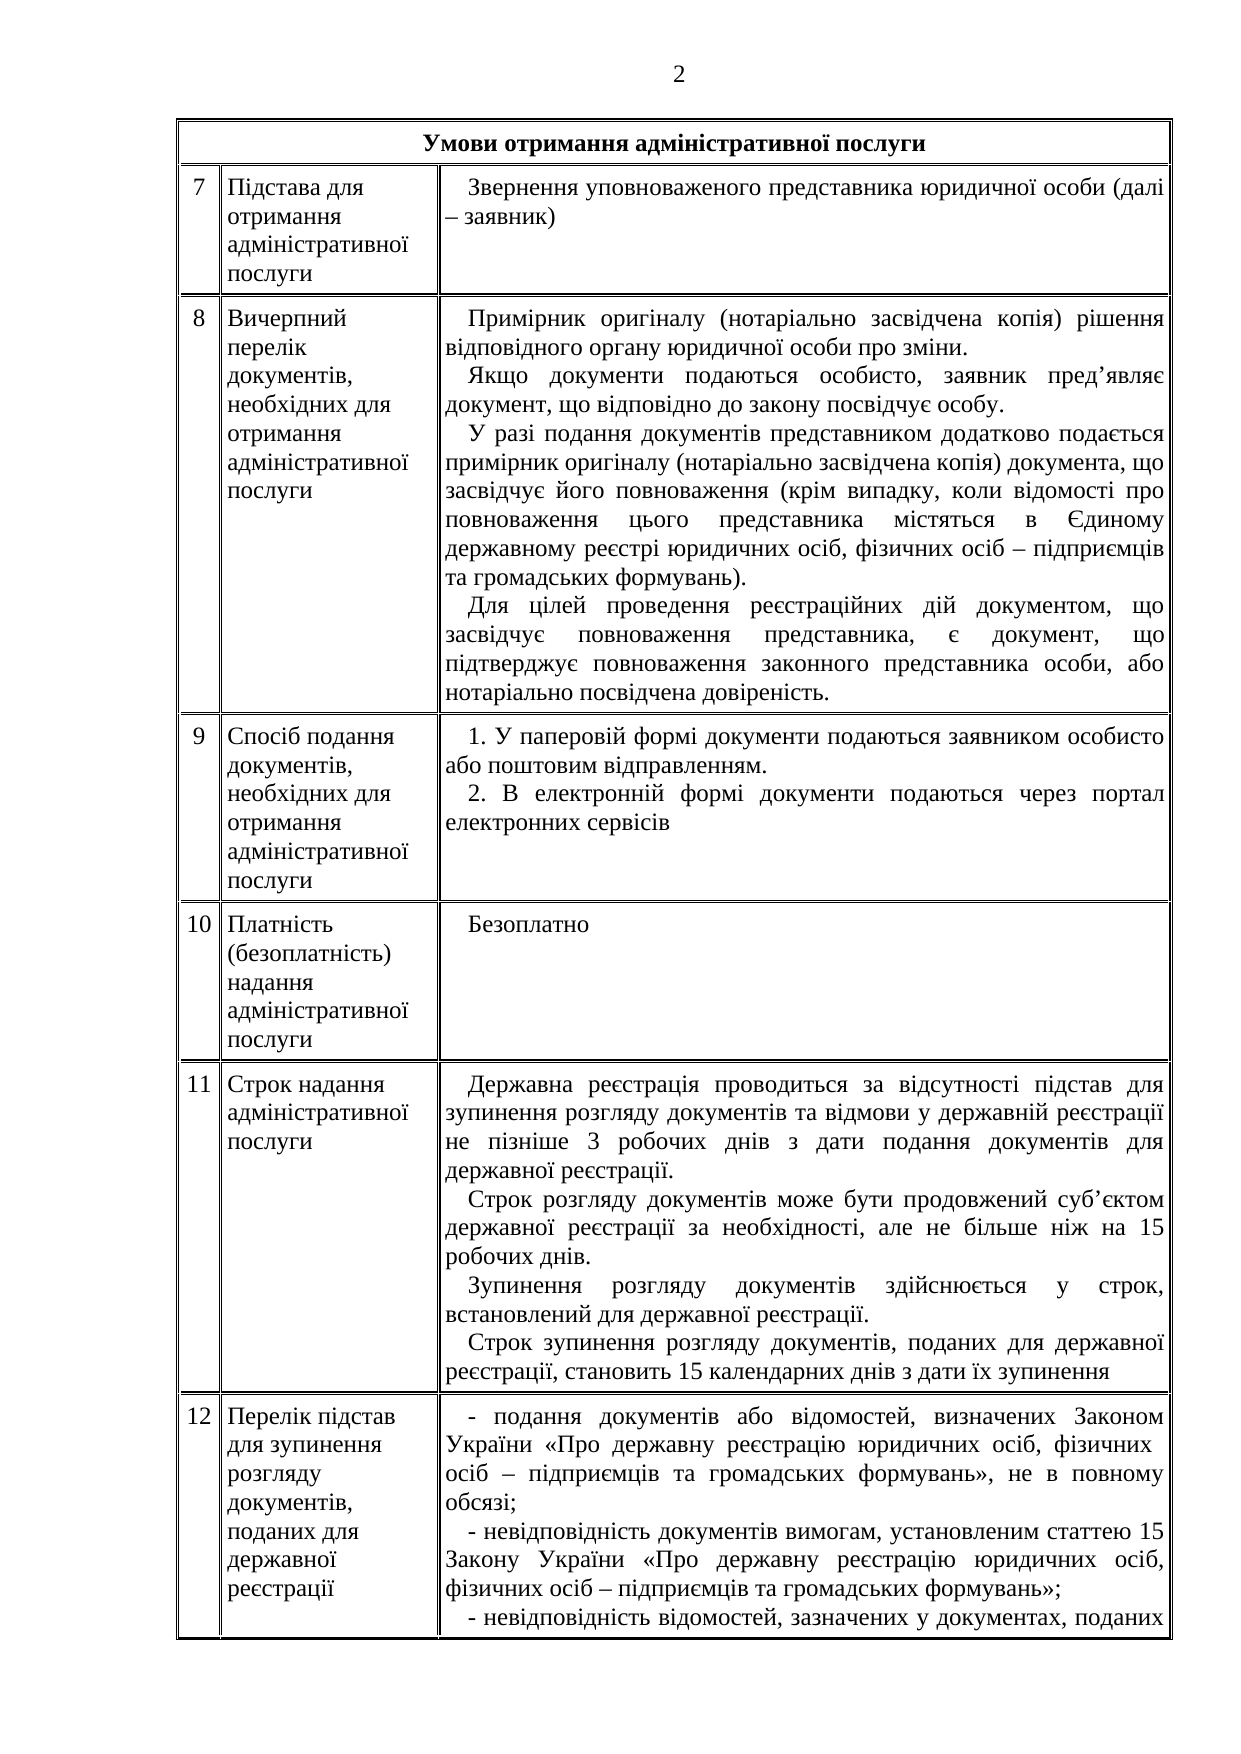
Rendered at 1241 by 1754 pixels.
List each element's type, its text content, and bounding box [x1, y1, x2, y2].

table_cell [221, 1391, 439, 1637]
table_cell Державна реєстрація проводиться за відсутності підстав для зупинення розгляду документів та відмови у державній реєстрації не пізніше 3 робочих днів з дати подання документів для державної реєстрації. Строк розгляду документів може бути продовжений суб’єктом державної реєстрації за необхідності, але не більше ніж на 15 робочих днів. Зупинення розгляду документів здійснюється у строк, встановлений для державної реєстрації. Строк зупинення розгляду документів, поданих для державної реєстрації, становить 15 календарних днів з дати їх зупинення [441, 1059, 1170, 1391]
table_cell Спосіб подання документів, необхідних для отримання адміністративної послуги [222, 715, 437, 900]
table_cell 9 [177, 712, 221, 900]
table_cell 8 [179, 293, 219, 712]
table_cell 12 [179, 1391, 221, 1637]
table_cell Умови отримання адміністративної послуги [179, 122, 1169, 163]
table_cell Вичерпний перелік документів, необхідних для отримання адміністративної послуги [222, 297, 437, 712]
table_cell 10 [177, 900, 221, 1059]
table_cell Безоплатно [439, 900, 1171, 1059]
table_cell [439, 1391, 1170, 1637]
table_cell Платність (безоплатність) надання адміністративної послуги [222, 903, 437, 1059]
table_cell 1. У паперовій формі документи подаються заявником особисто або поштовим відправленням. 2. В електронній формі документи подаються через портал електронних сервісів [439, 712, 1171, 900]
table_cell 7 [177, 163, 221, 293]
table_cell Підстава для отримання адміністративної послуги [222, 166, 437, 293]
table_cell 11 [179, 1059, 219, 1391]
table_cell Строк надання адміністративної послуги [222, 1063, 437, 1391]
table_cell Звернення уповноваженого представника юридичної особи (далі – заявник) [439, 163, 1171, 293]
table_cell Примірник оригіналу (нотаріально засвідчена копія) рішення відповідного органу юридичної особи про зміни. Якщо документи подаються особисто, заявник пред’являє документ, що відповідно до закону посвідчує особу. У разі подання документів представником додатково подається примірник оригіналу (нотаріально засвідчена копія) документа, що засвідчує його повноваження (крім випадку, коли відомості про повноваження цього представника містяться в Єдиному державному реєстрі юридичних осіб, фізичних осіб – підприємців та громадських формувань). Для цілей проведення реєстраційних дій документом, що засвідчує повноваження представника, є документ, що підтверджує повноваження законного представника особи, або нотаріально посвідчена довіреність. [441, 293, 1170, 712]
